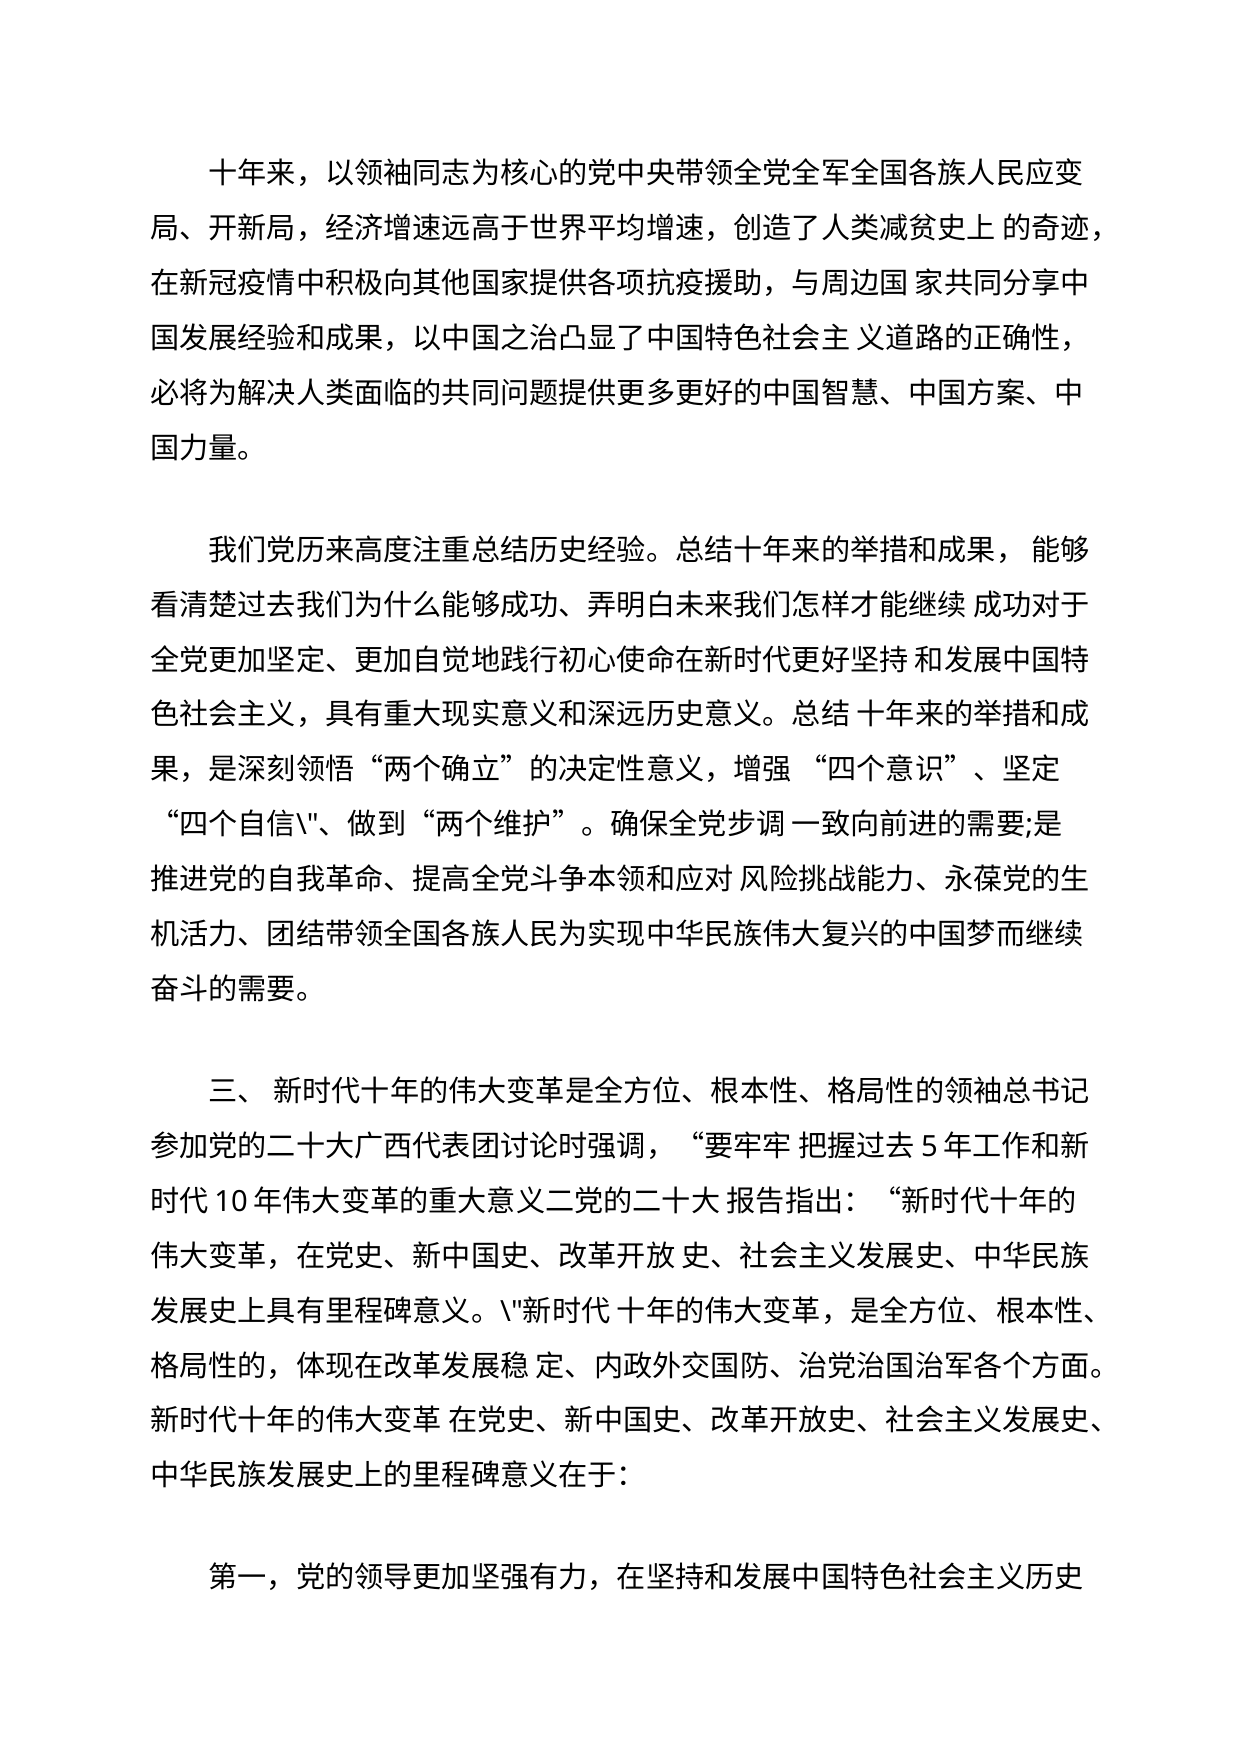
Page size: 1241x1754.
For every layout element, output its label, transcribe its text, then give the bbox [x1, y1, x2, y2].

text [150, 1554, 1090, 1596]
text 我们党历来高度注重总结历史经验。总结十年来的举措和成果， 能够看清楚过去我们为什么能够成功、弄明白未来我们怎样才能继续 成功对于全党更加坚定、更加自觉地践行初心使命在新时代更好坚持 和发展中国特色社会主义，具有重大现实意义和深远历史意义。总结 十年来的举措和成果，是深刻领悟“两个确立”的决定性意义，增强 “四个意识”、坚定“四个自信\"、做到“两个维护”。确保全党步调 一致向前进的需要;是推进党的自我革命、提高全党斗争本领和应对 风险挑战能力、永葆党的生机活力、团结带领全国各族人民为实现中华民族伟大复兴的中国梦而继续奋斗的需要。 [150, 526, 1090, 1008]
text 三、 新时代十年的伟大变革是全方位、根本性、格局性的领袖总书记参加党的二十大广西代表团讨论时强调，“要牢牢 把握过去5年工作和新时代10年伟大变革的重大意义二党的二十大 报告指出：“新时代十年的伟大变革，在党史、新中国史、改革开放 史、社会主义发展史、中华民族发展史上具有里程碑意义。\"新时代 十年的伟大变革，是全方位、根本性、格局性的，体现在改革发展稳 定、内政外交国防、治党治国治军各个方面。新时代十年的伟大变革 在党史、新中国史、改革开放史、社会主义发展史、中华民族发展史上的里程碑意义在于： [150, 1067, 1090, 1494]
text 十年来，以领袖同志为核心的党中央带领全党全军全国各族人民应变局、开新局，经济增速远高于世界平均增速，创造了人类减贫史上 的奇迹，在新冠疫情中积极向其他国家提供各项抗疫援助，与周边国 家共同分享中国发展经验和成果，以中国之治凸显了中国特色社会主 义道路的正确性，必将为解决人类面临的共同问题提供更多更好的中国智慧、中国方案、中国力量。 [150, 150, 1090, 467]
